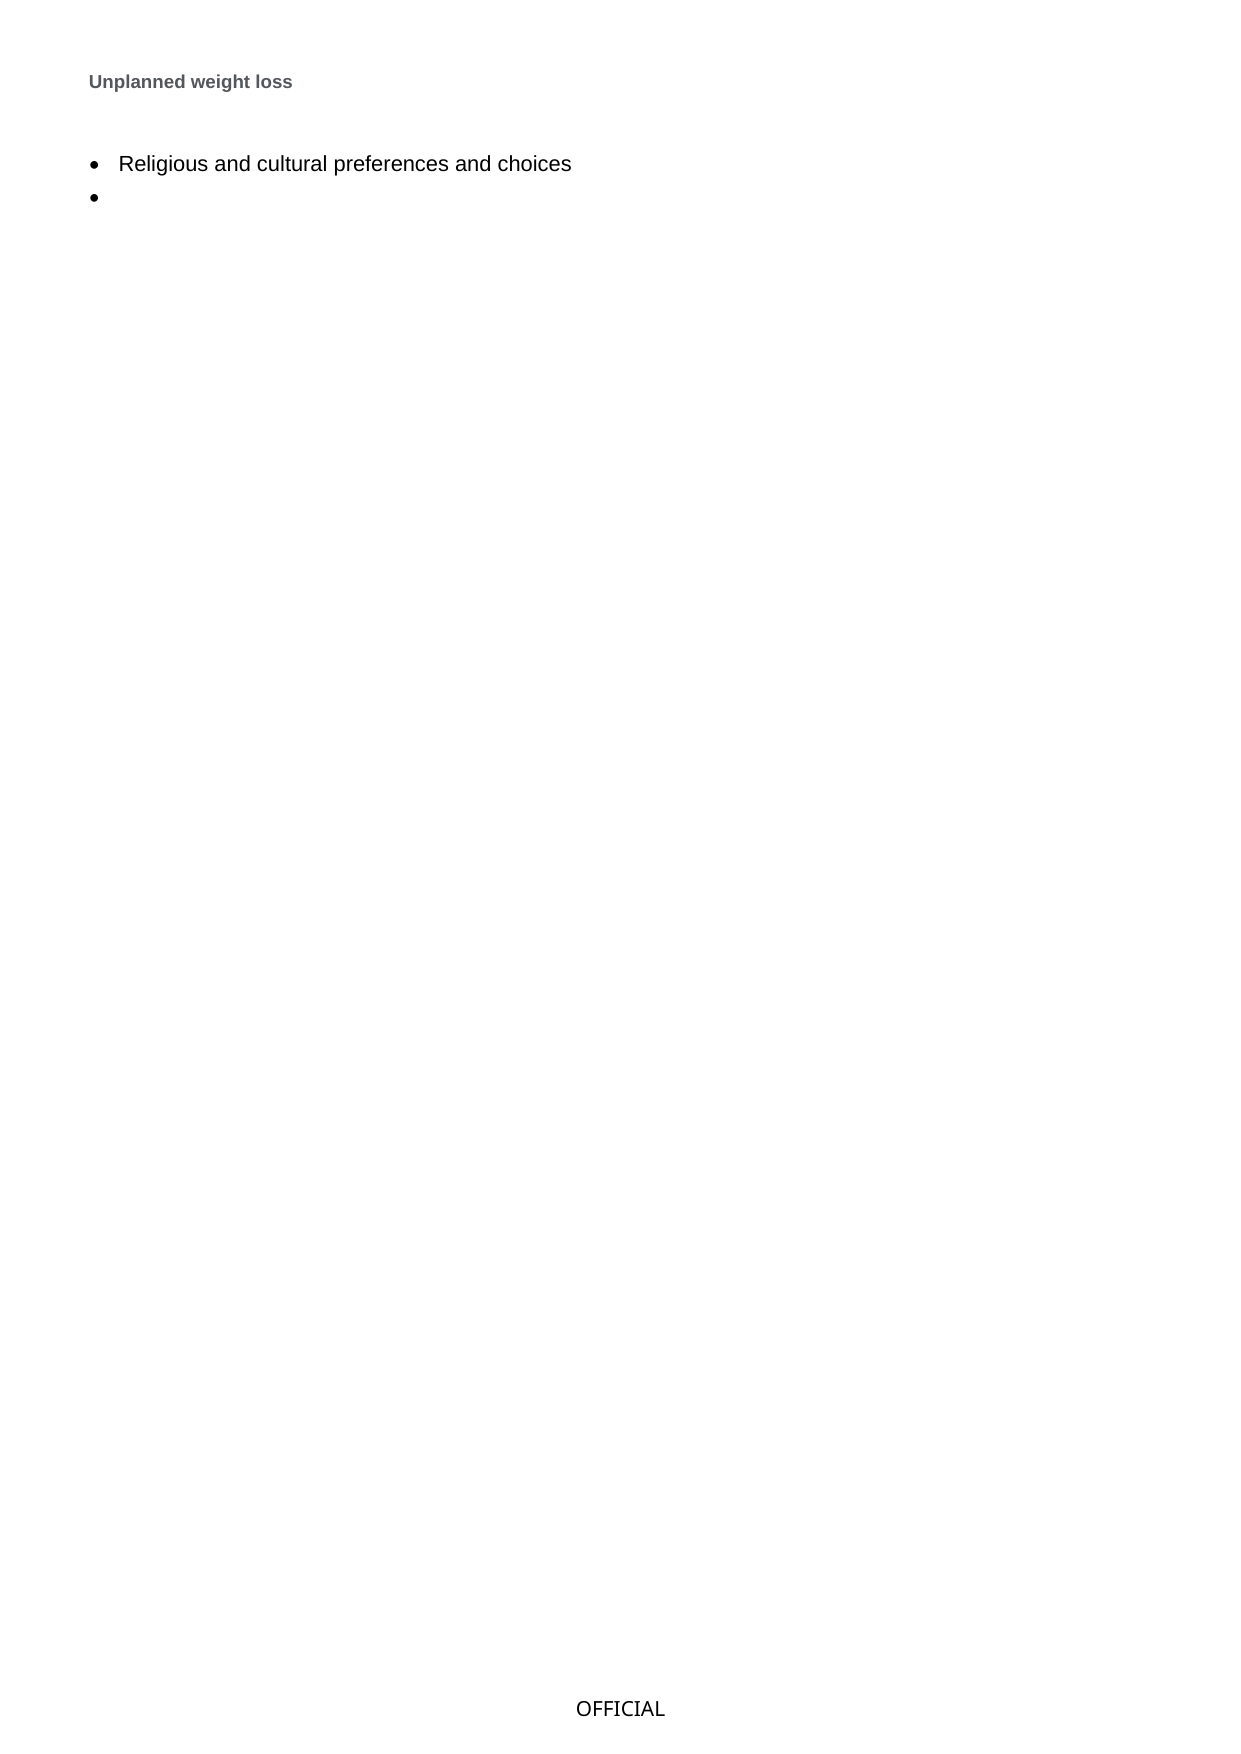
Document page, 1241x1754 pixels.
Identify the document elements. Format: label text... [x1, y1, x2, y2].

text Religious and cultural preferences and choices [89, 148, 1152, 177]
